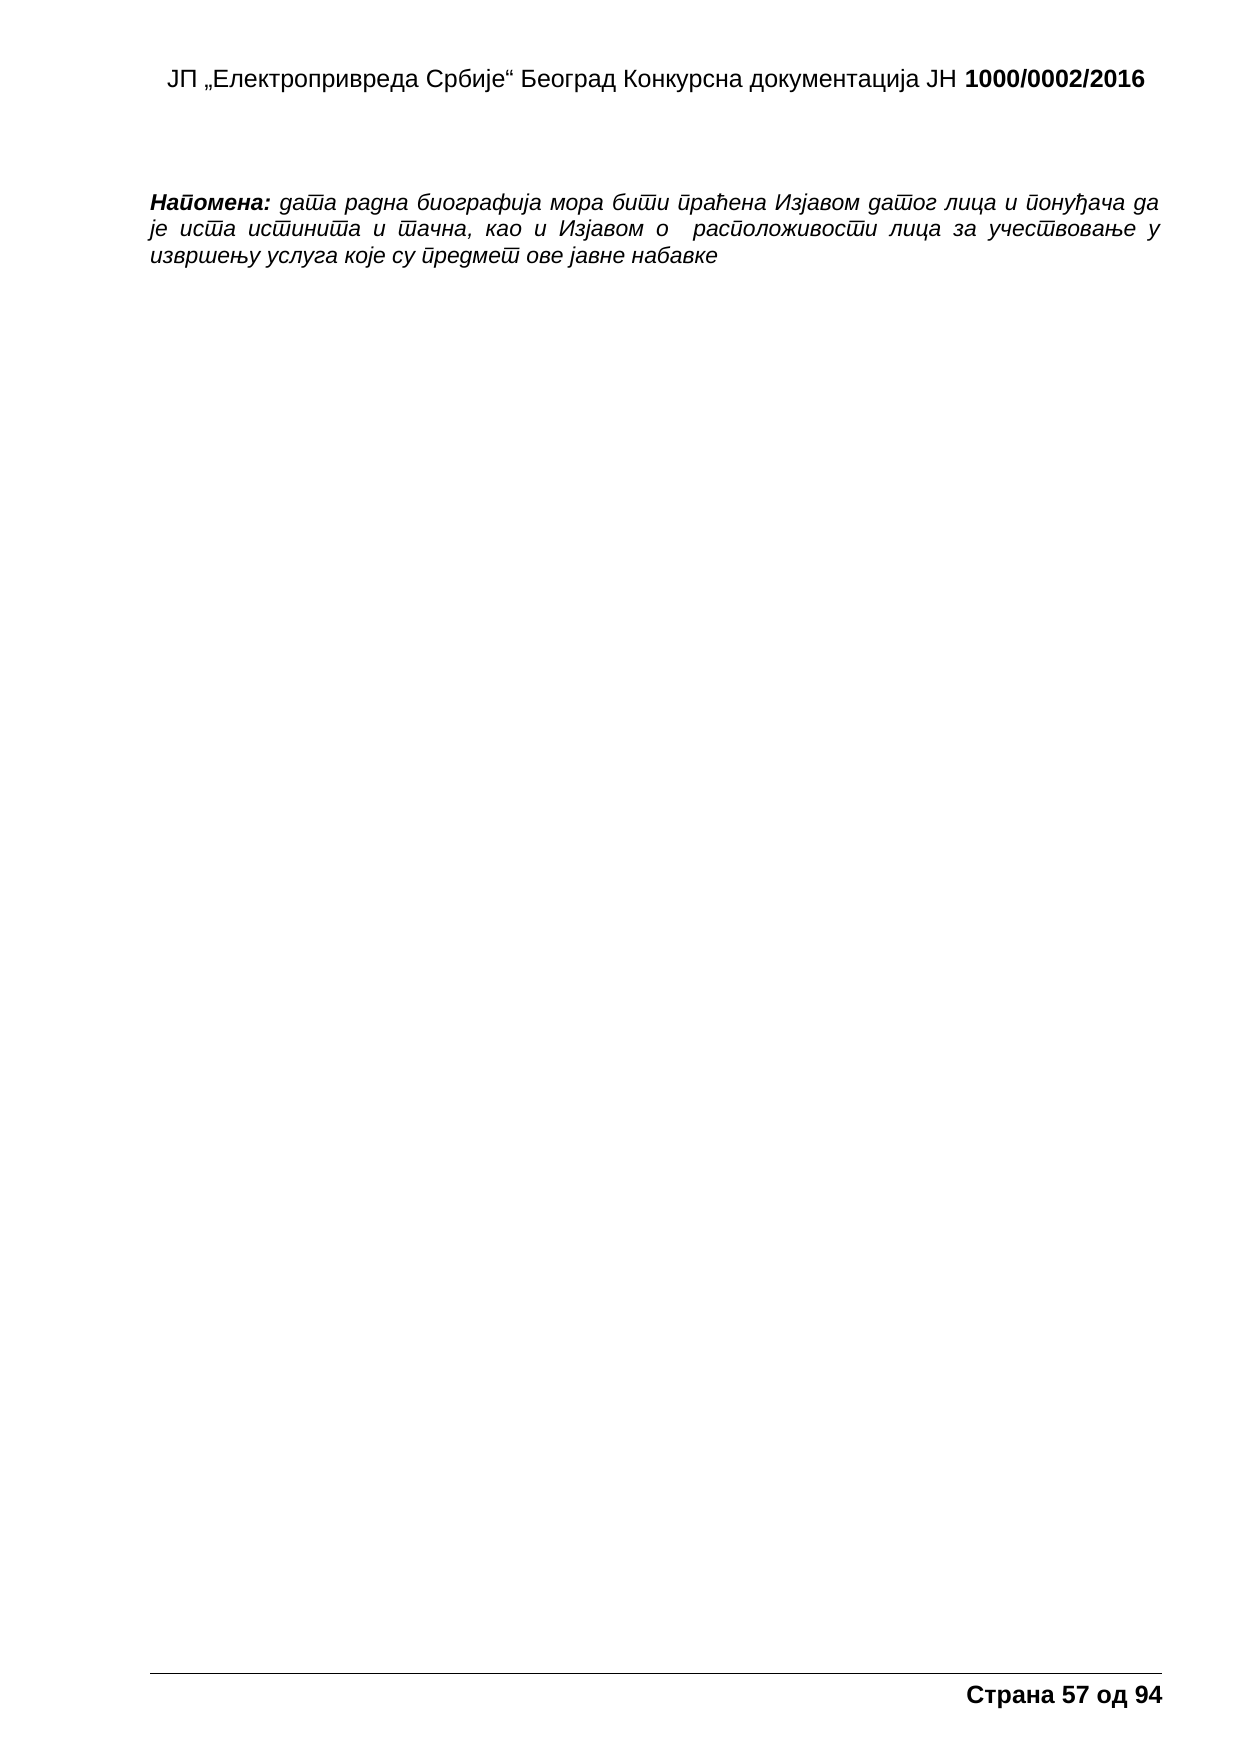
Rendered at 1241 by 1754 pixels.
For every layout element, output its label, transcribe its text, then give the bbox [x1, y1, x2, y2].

text Напомена: дата радна биографија мора бити праћена Изјавом датог лица и понуђача да је иста истинита и тачна, као и Изјавом о расположивости лица за учествовање у извршењу услуга које су предмет ове јавне набавке [150, 189, 1162, 268]
